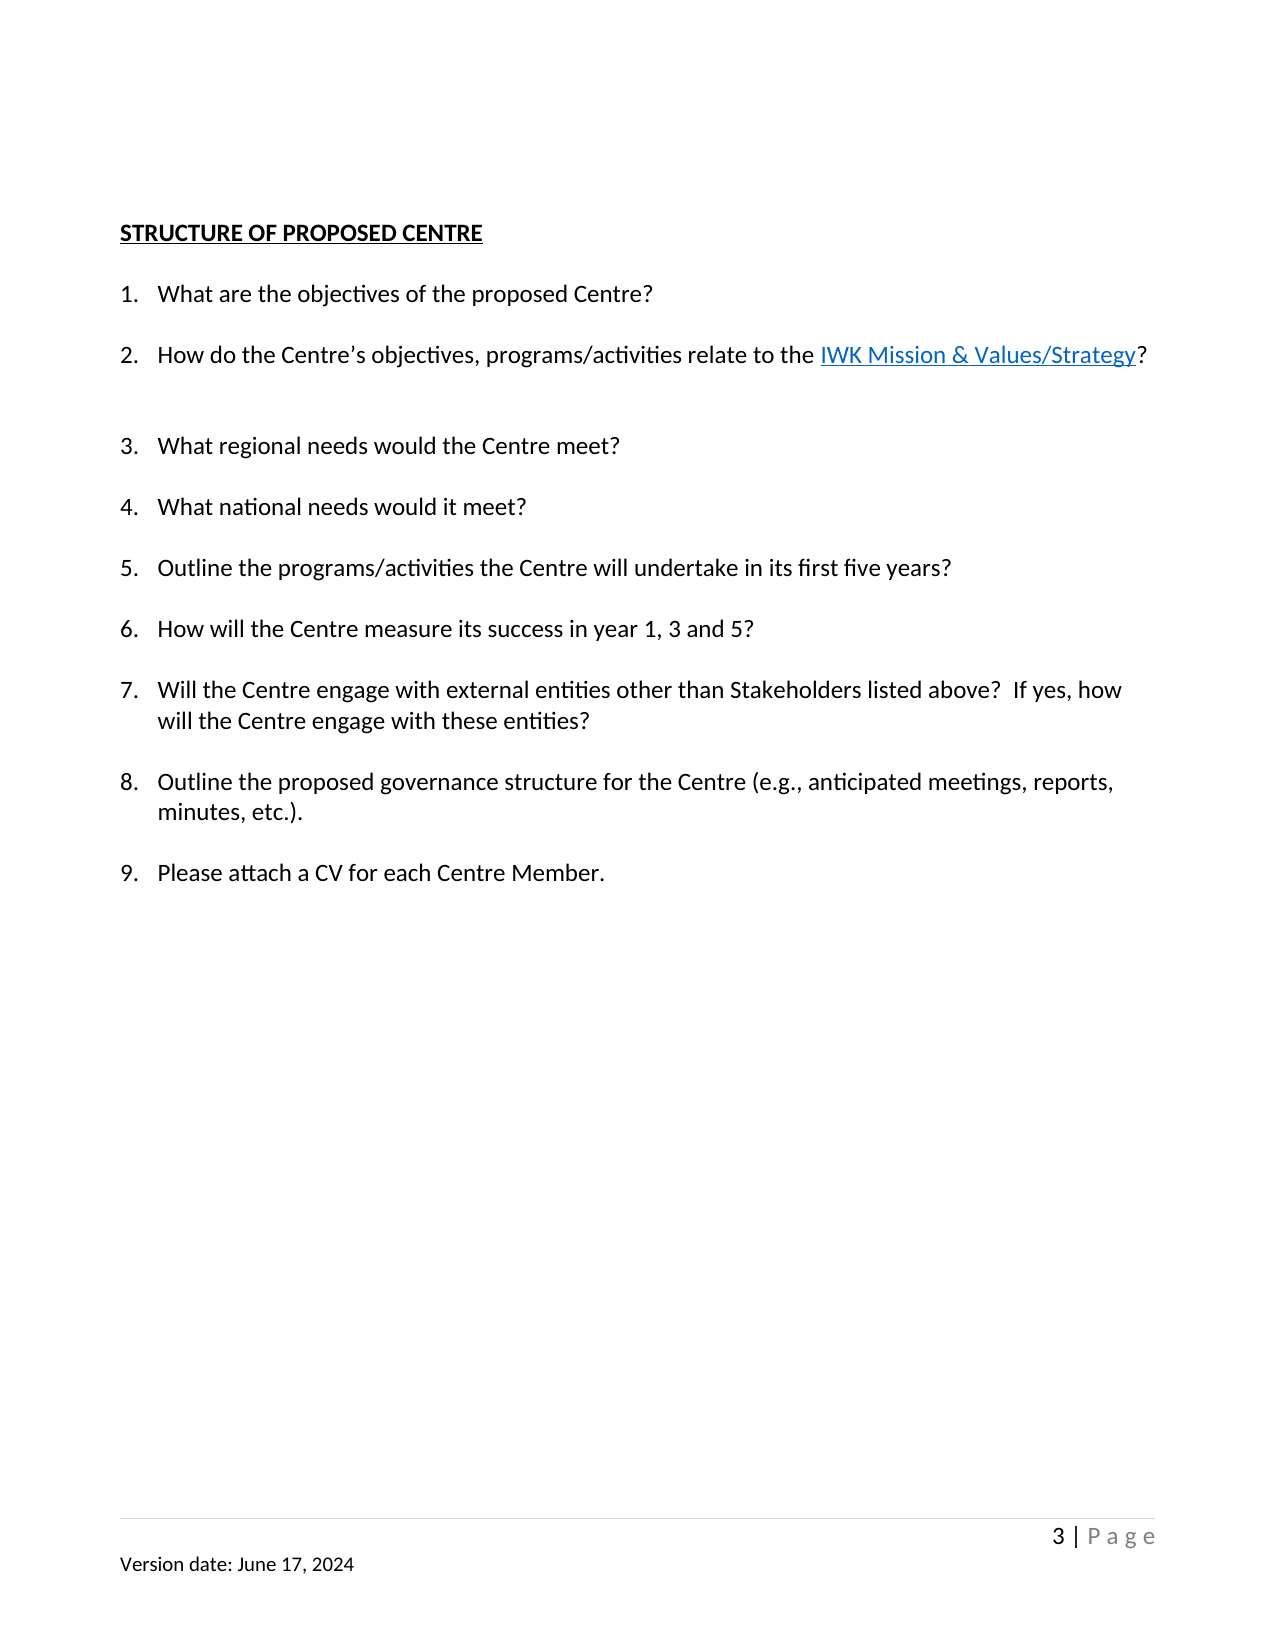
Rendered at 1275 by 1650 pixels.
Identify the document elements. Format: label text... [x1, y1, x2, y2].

text STRUCTURE OF PROPOSED CENTRE [120, 217, 1155, 247]
list What national needs would it meet? [120, 491, 1155, 522]
list Outline the programs/activities the Centre will undertake in its first five years? [120, 552, 1155, 583]
list What are the objectives of the proposed Centre? [120, 278, 1155, 308]
list Please attach a CV for each Centre Member. [120, 858, 1155, 888]
list What regional needs would the Centre meet? [120, 430, 1155, 461]
list Outline the proposed governance structure for the Centre (e.g., anticipated meetings, reports, minutes, etc.). [120, 766, 1155, 827]
list How will the Centre measure its success in year 1, 3 and 5? [120, 613, 1155, 644]
list How do the Centre’s objectives, programs/activities relate to the IWK Mission & Values/Strategy? [120, 339, 1155, 400]
list Will the Centre engage with external entities other than Stakeholders listed above? If yes, how will the Centre engage with these entities? [120, 674, 1155, 736]
